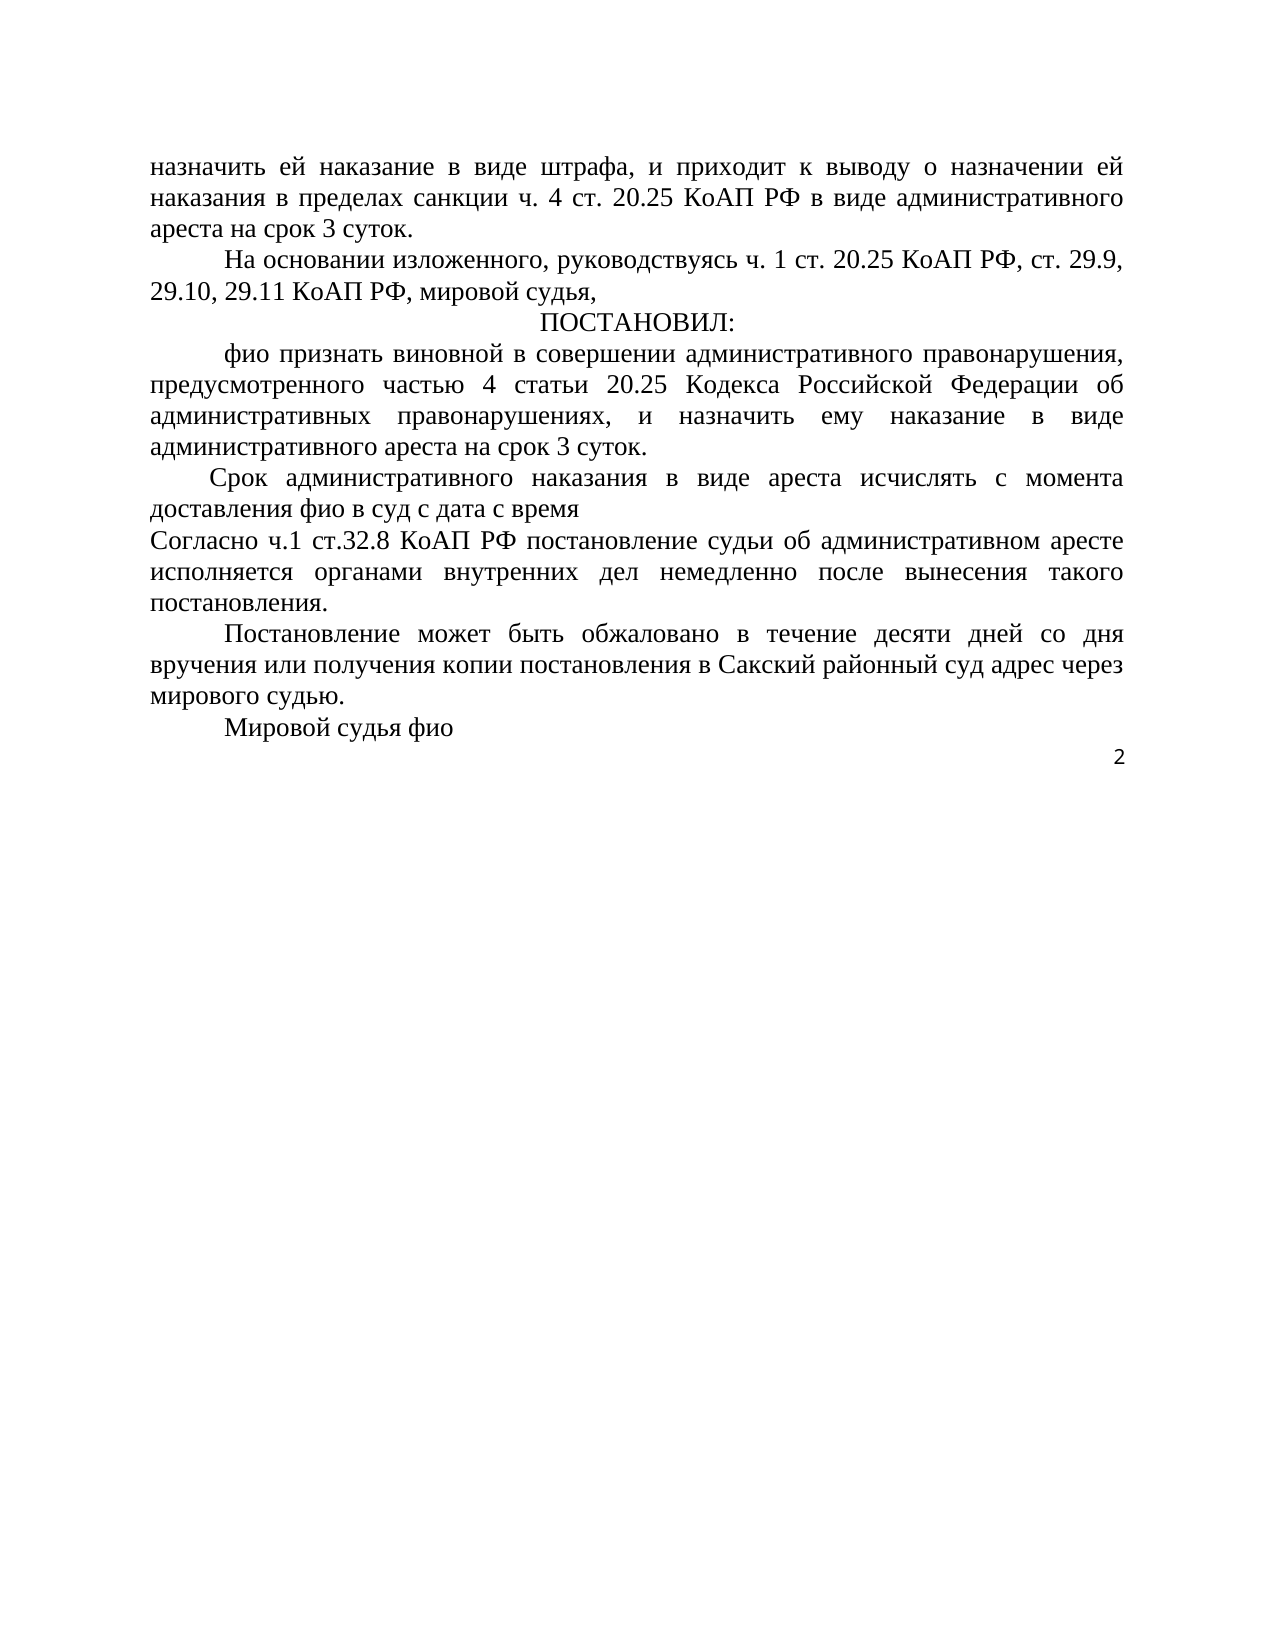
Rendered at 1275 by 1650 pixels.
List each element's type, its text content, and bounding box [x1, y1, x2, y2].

text Согласно ч.1 ст.32.8 КоАП РФ постановление судьи об административном аресте исполняется органами внутренних дел немедленно после вынесения такого постановления. [150, 524, 1125, 617]
text Постановление может быть обжаловано в течение десяти дней со дня вручения или получения копии постановления в Сакский районный суд адрес через мирового судью. [150, 617, 1125, 711]
text Мировой судья фио [150, 711, 1125, 742]
text Срок административного наказания в виде ареста исчислять с момента доставления фио в суд с дата с время [150, 461, 1125, 524]
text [150, 150, 1125, 243]
text 2 [150, 742, 1125, 770]
text фио признать виновной в совершении административного правонарушения, предусмотренного частью 4 статьи 20.25 Кодекса Российской Федерации об административных правонарушениях, и назначить ему наказание в виде административного ареста на срок 3 суток. [150, 337, 1125, 461]
text ПОСТАНОВИЛ: [150, 306, 1125, 337]
text На основании изложенного, руководствуясь ч. 1 ст. 20.25 КоАП РФ, ст. 29.9, 29.10, 29.11 КоАП РФ, мировой судья, [150, 243, 1125, 306]
